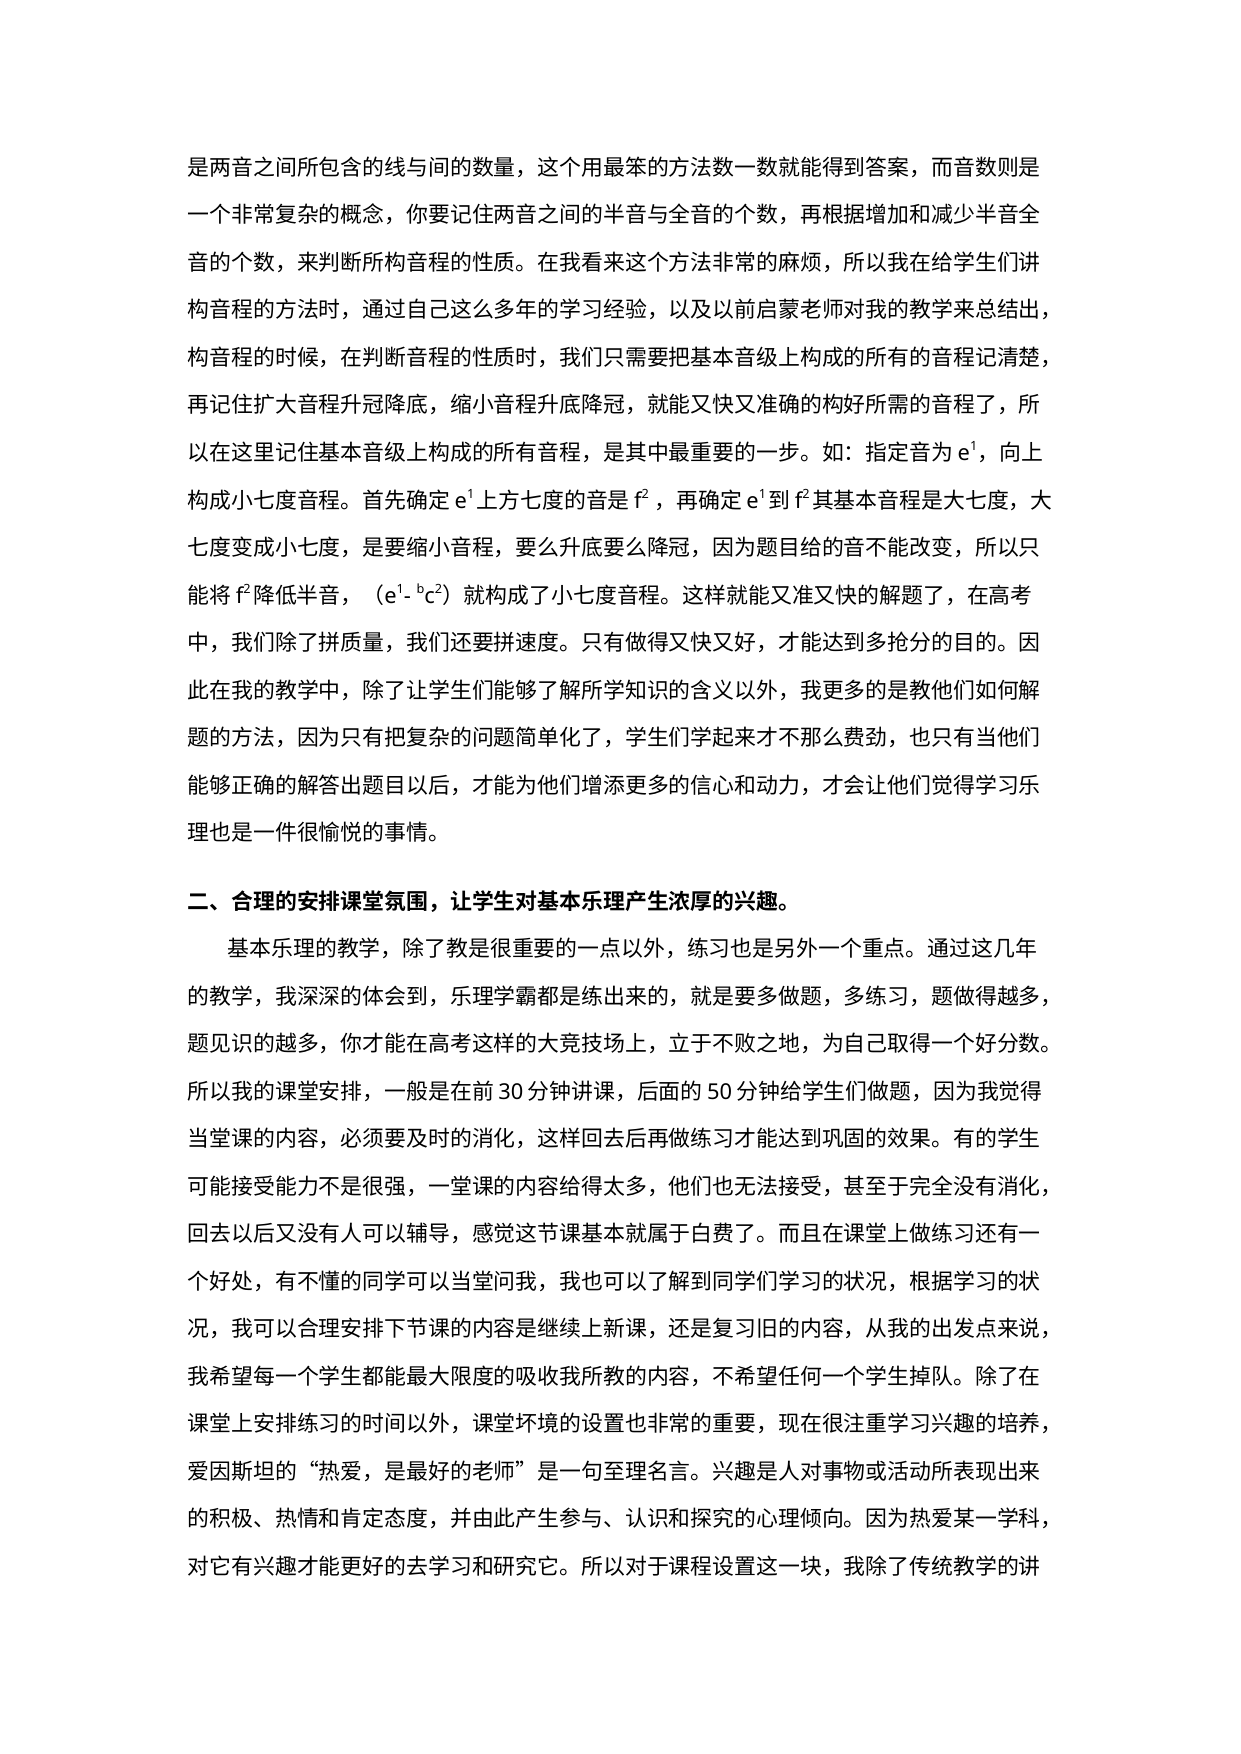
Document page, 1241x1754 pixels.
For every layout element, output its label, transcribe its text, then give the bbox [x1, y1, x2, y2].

text 二、合理的安排课堂氛围，让学生对基本乐理产生浓厚的兴趣。 [187, 884, 1053, 915]
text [187, 150, 1053, 847]
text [187, 931, 1053, 1580]
